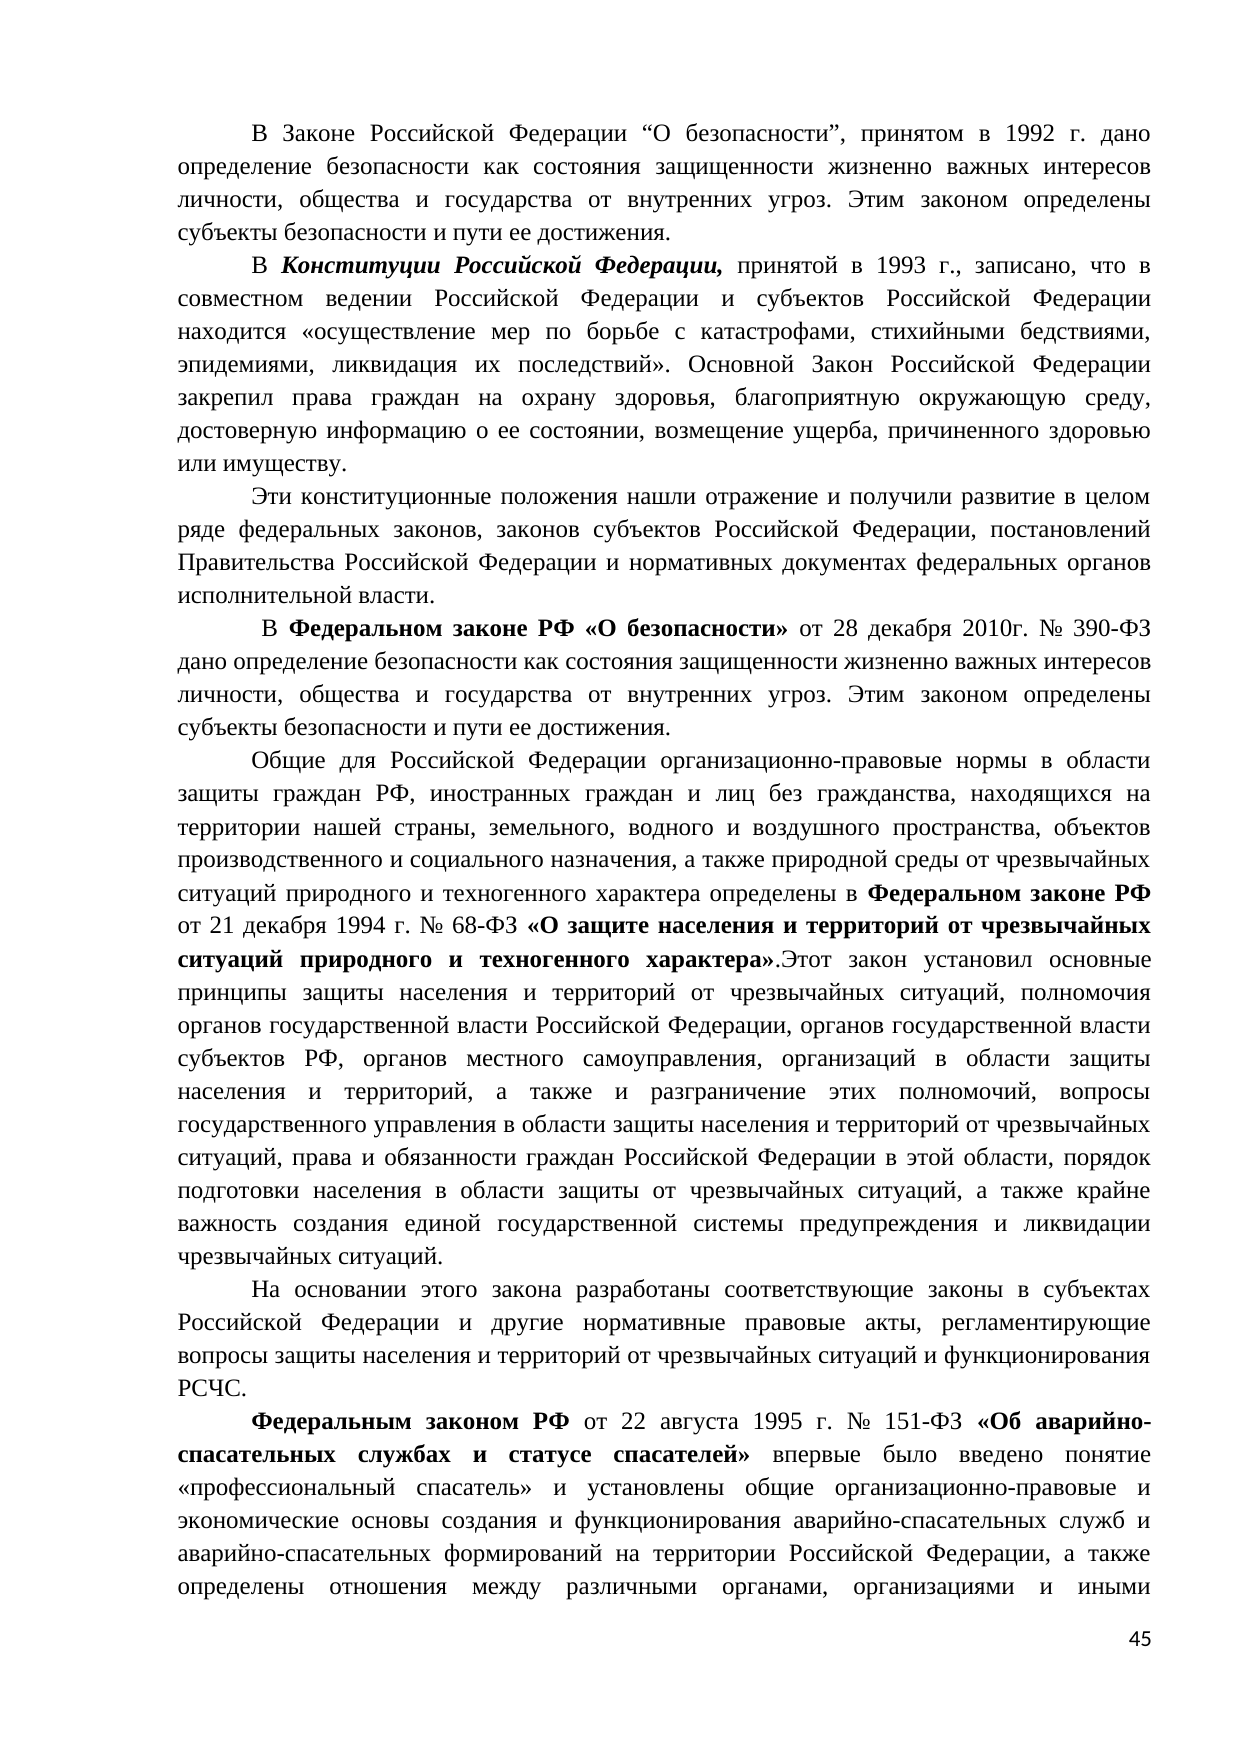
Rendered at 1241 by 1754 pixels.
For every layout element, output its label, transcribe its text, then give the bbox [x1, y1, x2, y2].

text В Законе Российской Федерации “О безопасности”, принятом в 1992 г. дано определение безопасности как состояния защищенности жизненно важных интересов личности, общества и государства от внутренних угроз. Этим законом определены субъекты безопасности и пути ее достижения. [177, 118, 1152, 246]
text В Конституции Российской Федерации, принятой в 1993 г., записано, что в совместном ведении Российской Федерации и субъектов Российской Федерации находится «осуществление мер по борьбе с катастрофами, стихийными бедствиями, эпидемиями, ликвидация их последствий». Основной Закон Российской Федерации закрепил права граждан на охрану здоровья, благоприятную окружающую среду, достоверную информацию о ее состоянии, возмещение ущерба, причиненного здоровью или имуществу. [177, 250, 1152, 477]
text На основании этого закона разработаны соответствующие законы в субъектах Российской Федерации и другие нормативные правовые акты, регламентирующие вопросы защиты населения и территорий от чрезвычайных ситуаций и функционирования РСЧС. [177, 1274, 1152, 1402]
text Общие для Российской Федерации организационно-правовые нормы в области защиты граждан РФ, иностранных граждан и лиц без гражданства, находящихся на территории нашей страны, земельного, водного и воздушного пространства, объектов производственного и социального назначения, а также природной среды от чрезвычайных ситуаций природного и техногенного характера определены в Федеральном законе РФ от 21 декабря 1994 г. № 68-ФЗ «О защите населения и территорий от чрезвычайных ситуаций природного и техногенного характера».Этот закон установил основные принципы защиты населения и территорий от чрезвычайных ситуаций, полномочия органов государственной власти Российской Федерации, органов государственной власти субъектов РФ, органов местного самоуправления, организаций в области защиты населения и территорий, а также и разграничение этих полномочий, вопросы государственного управления в области защиты населения и территорий от чрезвычайных ситуаций, права и обязанности граждан Российской Федерации в этой области, порядок подготовки населения в области защиты от чрезвычайных ситуаций, а также крайне важность создания единой государственной системы предупреждения и ликвидации чрезвычайных ситуаций. [177, 746, 1152, 1269]
text В Федеральном законе РФ «О безопасности» от 28 декабря 2010г. № 390-ФЗ дано определение безопасности как состояния защищенности жизненно важных интересов личности, общества и государства от внутренних угроз. Этим законом определены субъекты безопасности и пути ее достижения. [177, 613, 1152, 741]
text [177, 1406, 1152, 1600]
text Эти конституционные положения нашли отражение и получили развитие в целом ряде федеральных законов, законов субъектов Российской Федерации, постановлений Правительства Российской Федерации и нормативных документах федеральных органов исполнительной власти. [177, 481, 1152, 609]
